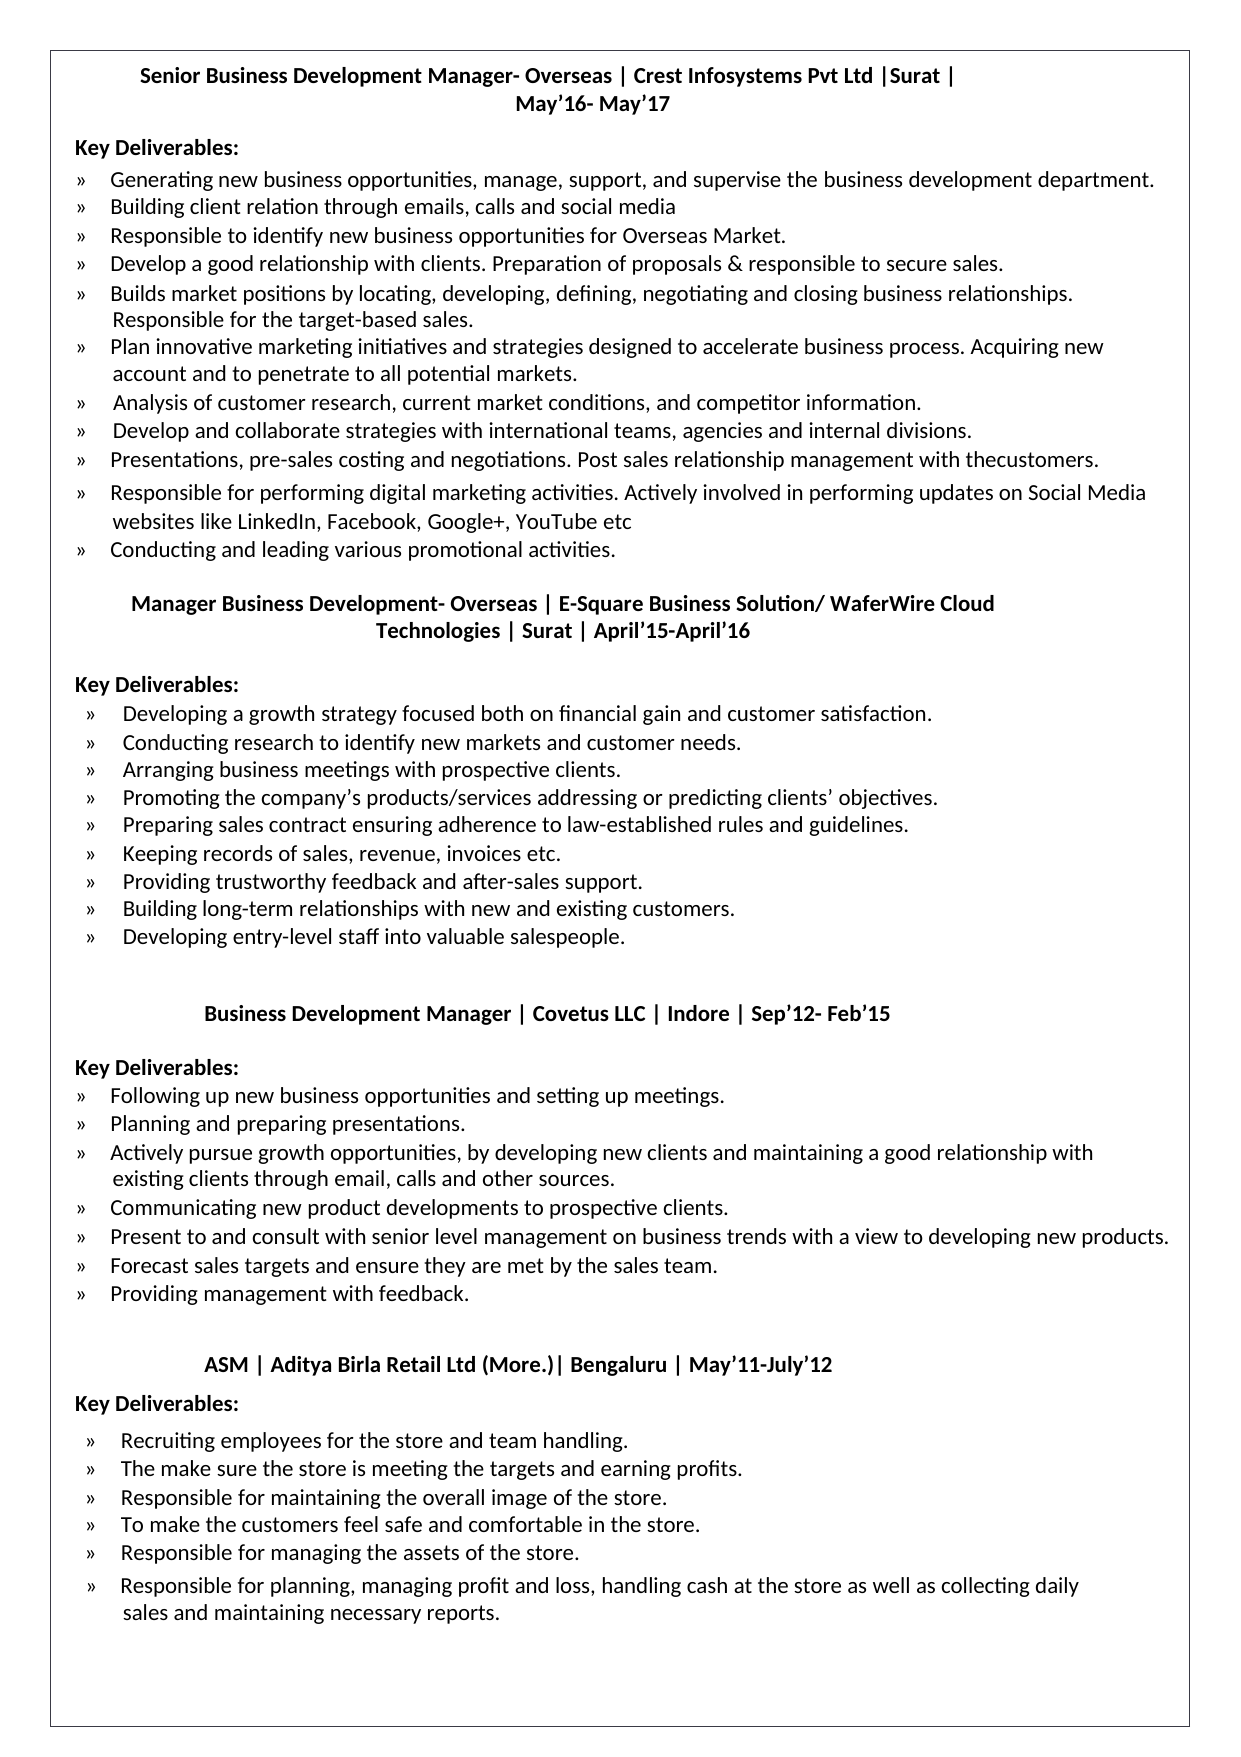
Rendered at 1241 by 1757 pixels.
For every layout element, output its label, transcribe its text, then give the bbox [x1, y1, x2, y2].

text » Planning and preparing presentations. [75, 1109, 1182, 1137]
subtitle ASM | Aditya Birla Retail Ltd (More.)| Bengaluru | May’11-July’12 [204, 1351, 1182, 1379]
text » Forecast sales targets and ensure they are met by the sales team. [75, 1251, 1182, 1279]
text Technologies | Surat | April’15-April’16 [130, 617, 996, 644]
text » Conducting and leading various promotional activities. [75, 536, 1182, 563]
text » Present to and consult with senior level management on business trends with a view to developing new products. [75, 1222, 1182, 1251]
text » Providing trustworthy feedback and after-sales support. [84, 867, 1182, 895]
text » Conducting research to identify new markets and customer needs. [84, 728, 1182, 756]
subtitle Manager Business Development- Overseas | E-Square Business Solution/ WaferWire Cloud [130, 589, 996, 617]
text » Presentations, pre-sales costing and negotiations. Post sales relationship management with thecustomers. [75, 445, 1182, 473]
text » Promoting the company’s products/services addressing or predicting clients’ objectives. [84, 783, 1182, 811]
subtitle Key Deliverables: [75, 670, 1182, 698]
text » Arranging business meetings with prospective clients. [84, 756, 1182, 783]
text » Develop a good relationship with clients. Preparation of proposals & responsible to secure sales. [75, 249, 1182, 277]
text » Responsible to identify new business opportunities for Overseas Market. [75, 221, 1182, 249]
subtitle Key Deliverables: [75, 133, 1182, 161]
text » Analysis of customer research, current market conditions, and competitor information. [75, 389, 1182, 416]
text » The make sure the store is meeting the targets and earning profits. [84, 1454, 1182, 1482]
text » Developing a growth strategy focused both on financial gain and customer satisfaction. [84, 699, 1182, 727]
text » Developing entry-level staff into valuable salespeople. [84, 922, 1182, 951]
text » Builds market positions by locating, developing, defining, negotiating and closing business relationships. [75, 279, 1182, 307]
text » Develop and collaborate strategies with international teams, agencies and internal divisions. [75, 416, 1182, 444]
text » Communicating new product developments to prospective clients. [75, 1193, 1182, 1221]
text » Actively pursue growth opportunities, by developing new clients and maintaining a good relationship with existing clients through email, calls and other sources. [75, 1139, 1097, 1192]
text May’16- May’17 [71, 89, 1114, 117]
text » Following up new business opportunities and setting up meetings. [75, 1082, 1182, 1109]
text » Providing management with feedback. [75, 1279, 1182, 1307]
text » Responsible for managing the assets of the store. [84, 1538, 1182, 1566]
text » Building client relation through emails, calls and social media [75, 193, 1182, 220]
text Key Deliverables: [75, 1053, 1182, 1081]
text Responsible for the target-based sales. [112, 307, 1182, 333]
text » Building long-term relationships with new and existing customers. [84, 895, 1182, 922]
text Key Deliverables: [75, 1389, 1182, 1417]
text » Recruiting employees for the store and team handling. [84, 1427, 1182, 1454]
text » To make the customers feel safe and comfortable in the store. [84, 1511, 1182, 1538]
text » Preparing sales contract ensuring adherence to law-established rules and guidelines. [84, 811, 1182, 839]
text » Plan innovative marketing initiatives and strategies designed to accelerate business process. Acquiring new account and to penetrate to all potential markets. [75, 333, 1107, 387]
subtitle Senior Business Development Manager- Overseas | Crest Infosystems Pvt Ltd |Surat | [100, 61, 996, 89]
text » Responsible for maintaining the overall image of the store. [84, 1483, 1182, 1511]
text » Keeping records of sales, revenue, invoices etc. [84, 840, 1182, 867]
subtitle Business Development Manager | Covetus LLC | Indore | Sep’12- Feb’15 [204, 999, 1182, 1027]
text » Responsible for planning, managing profit and loss, handling cash at the store as well as collecting daily sales and maintaining necessary reports. [85, 1572, 1127, 1626]
text » Generating new business opportunities, manage, support, and supervise the business development department. [75, 165, 1182, 193]
